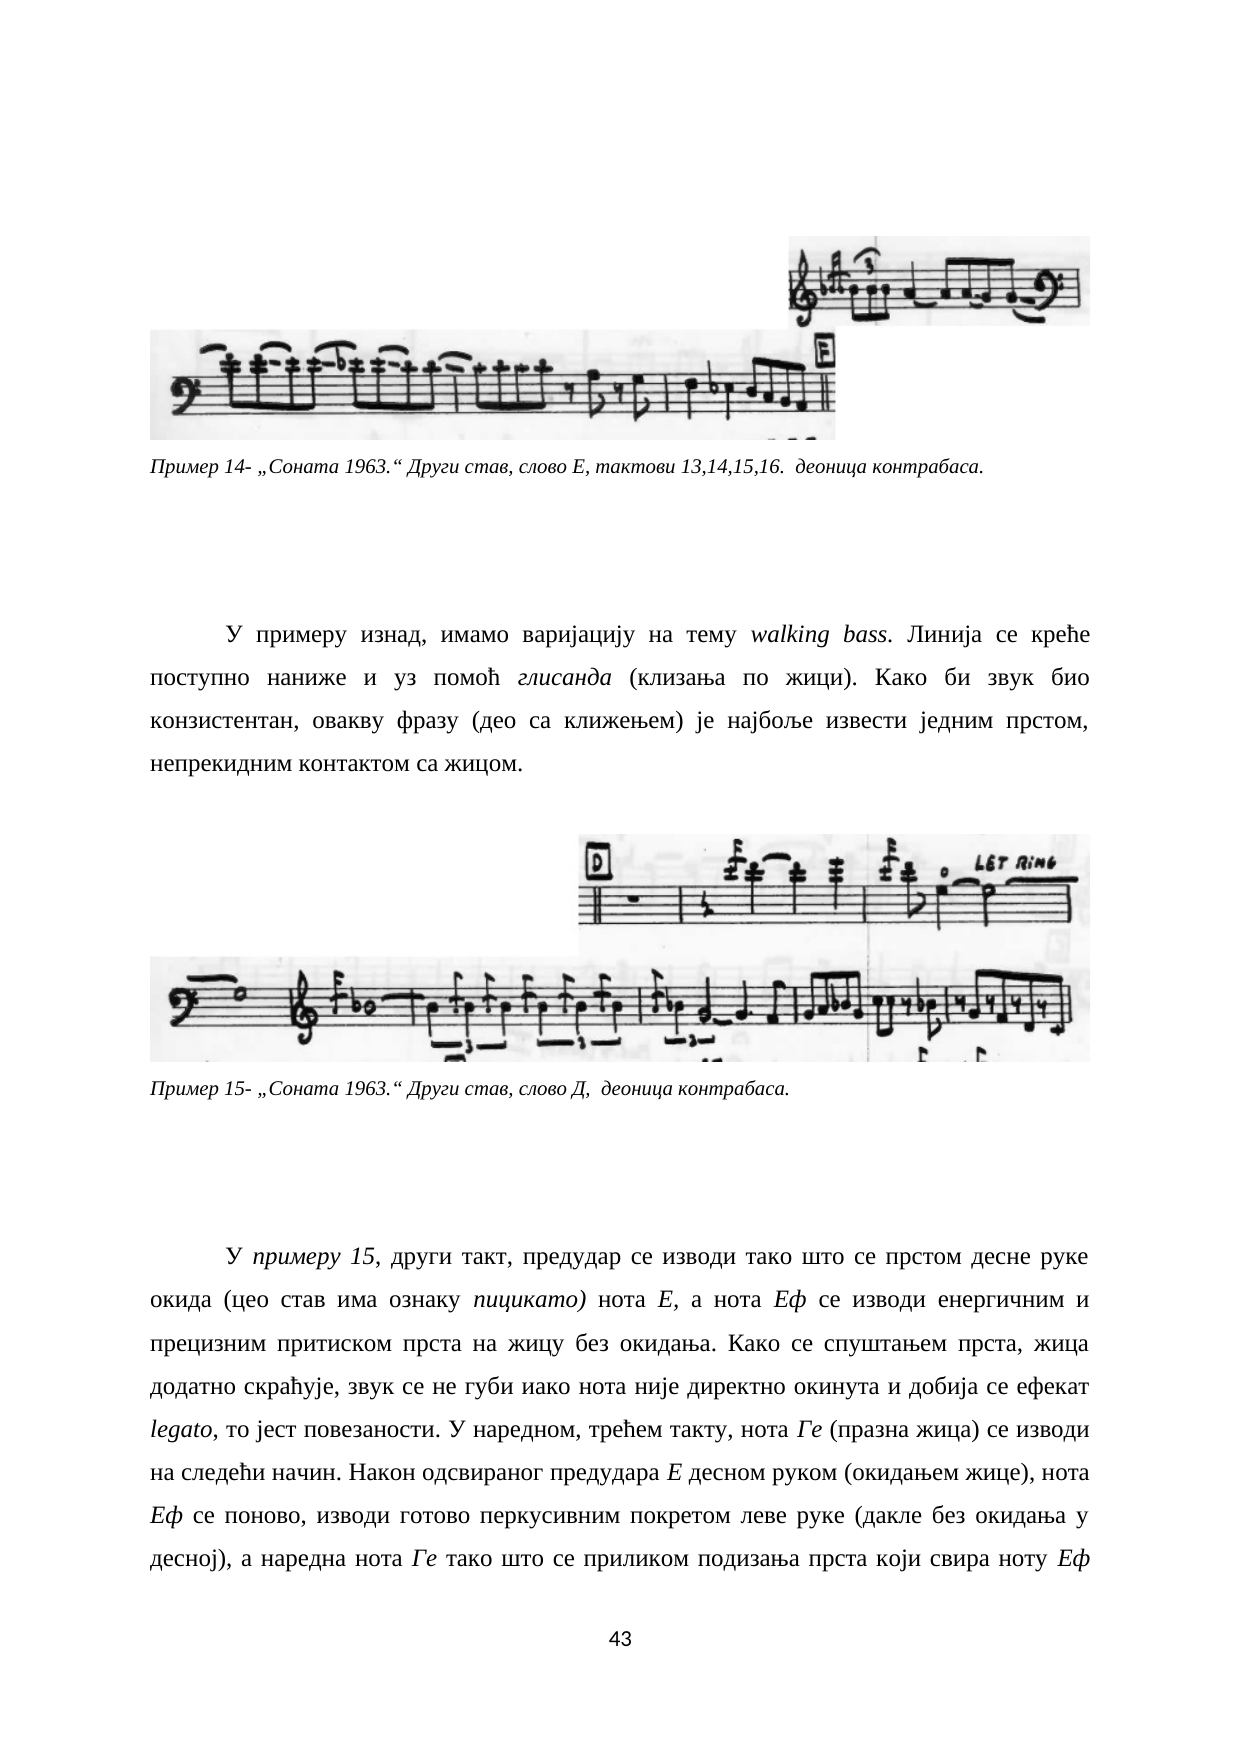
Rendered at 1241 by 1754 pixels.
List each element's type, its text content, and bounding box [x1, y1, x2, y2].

picture [150, 236, 1091, 440]
text Пример 14- „Соната 1963.“ Други став, слово Е, тактови 13,14,15,16. деоница контрабаса. [150, 454, 1090, 478]
text Пример 15- „Соната 1963.“ Други став, слово Д, деоница контрабаса. [150, 1076, 1090, 1100]
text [150, 1241, 1090, 1572]
text У примеру изнад, имамо варијацију на тему walking bass. Линија се креће поступно наниже и уз помоћ глисанда (клизања по жици). Како би звук био конзистентан, овакву фразу (део са клижењем) је најбоље извести једним прстом, непрекидним контактом са жицом. [150, 619, 1090, 777]
picture [150, 834, 1091, 1062]
